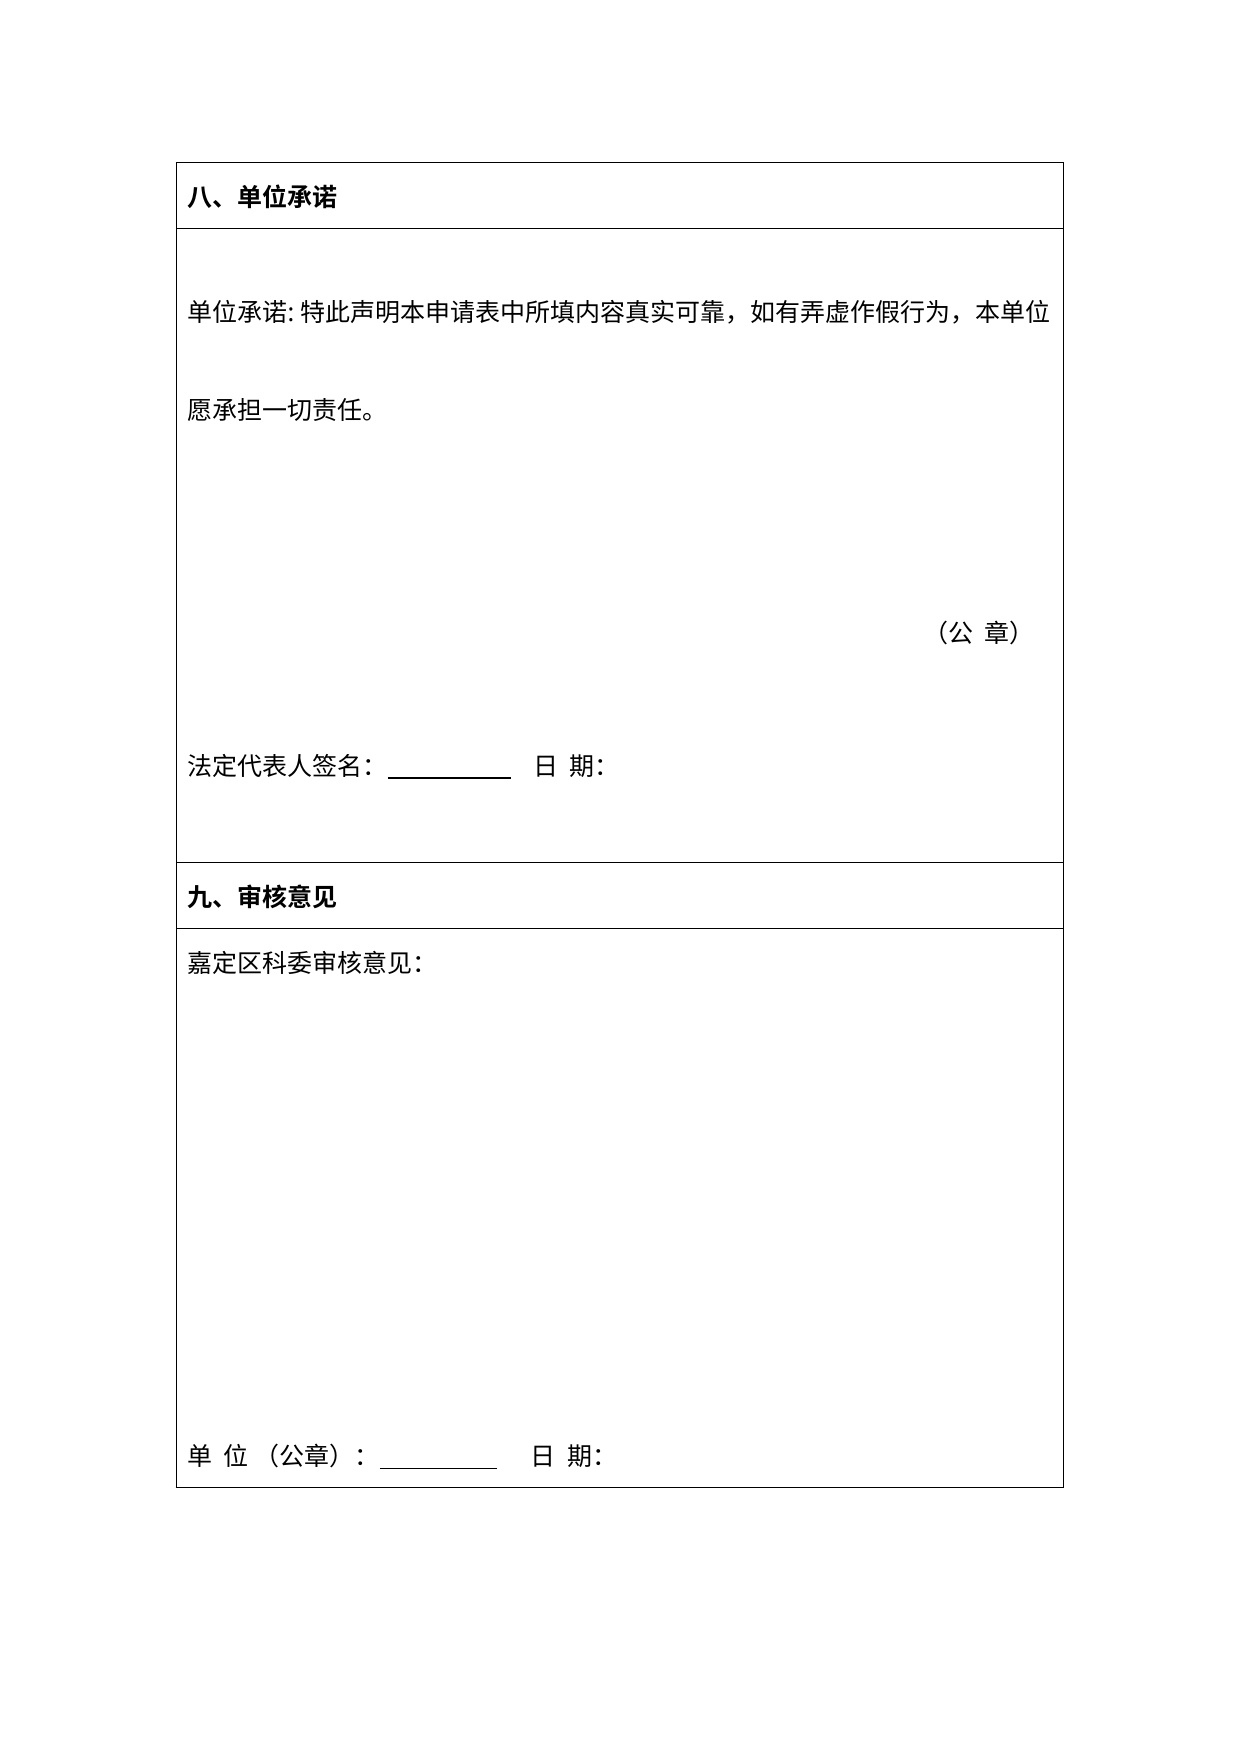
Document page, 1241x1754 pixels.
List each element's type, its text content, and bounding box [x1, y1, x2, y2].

table_cell 嘉定区科委审核意见： 单 位 （公章）： 日 期： [177, 929, 1063, 1487]
table_cell 九、审核意见 [177, 863, 1063, 928]
table_cell 单位承诺: 特此声明本申请表中所填内容真实可靠，如有弄虚作假行为，本单位愿承担一切责任。 （公 章） 法定代表人签名： 日 期： [177, 229, 1063, 862]
table_header 八、单位承诺 [177, 163, 1063, 228]
